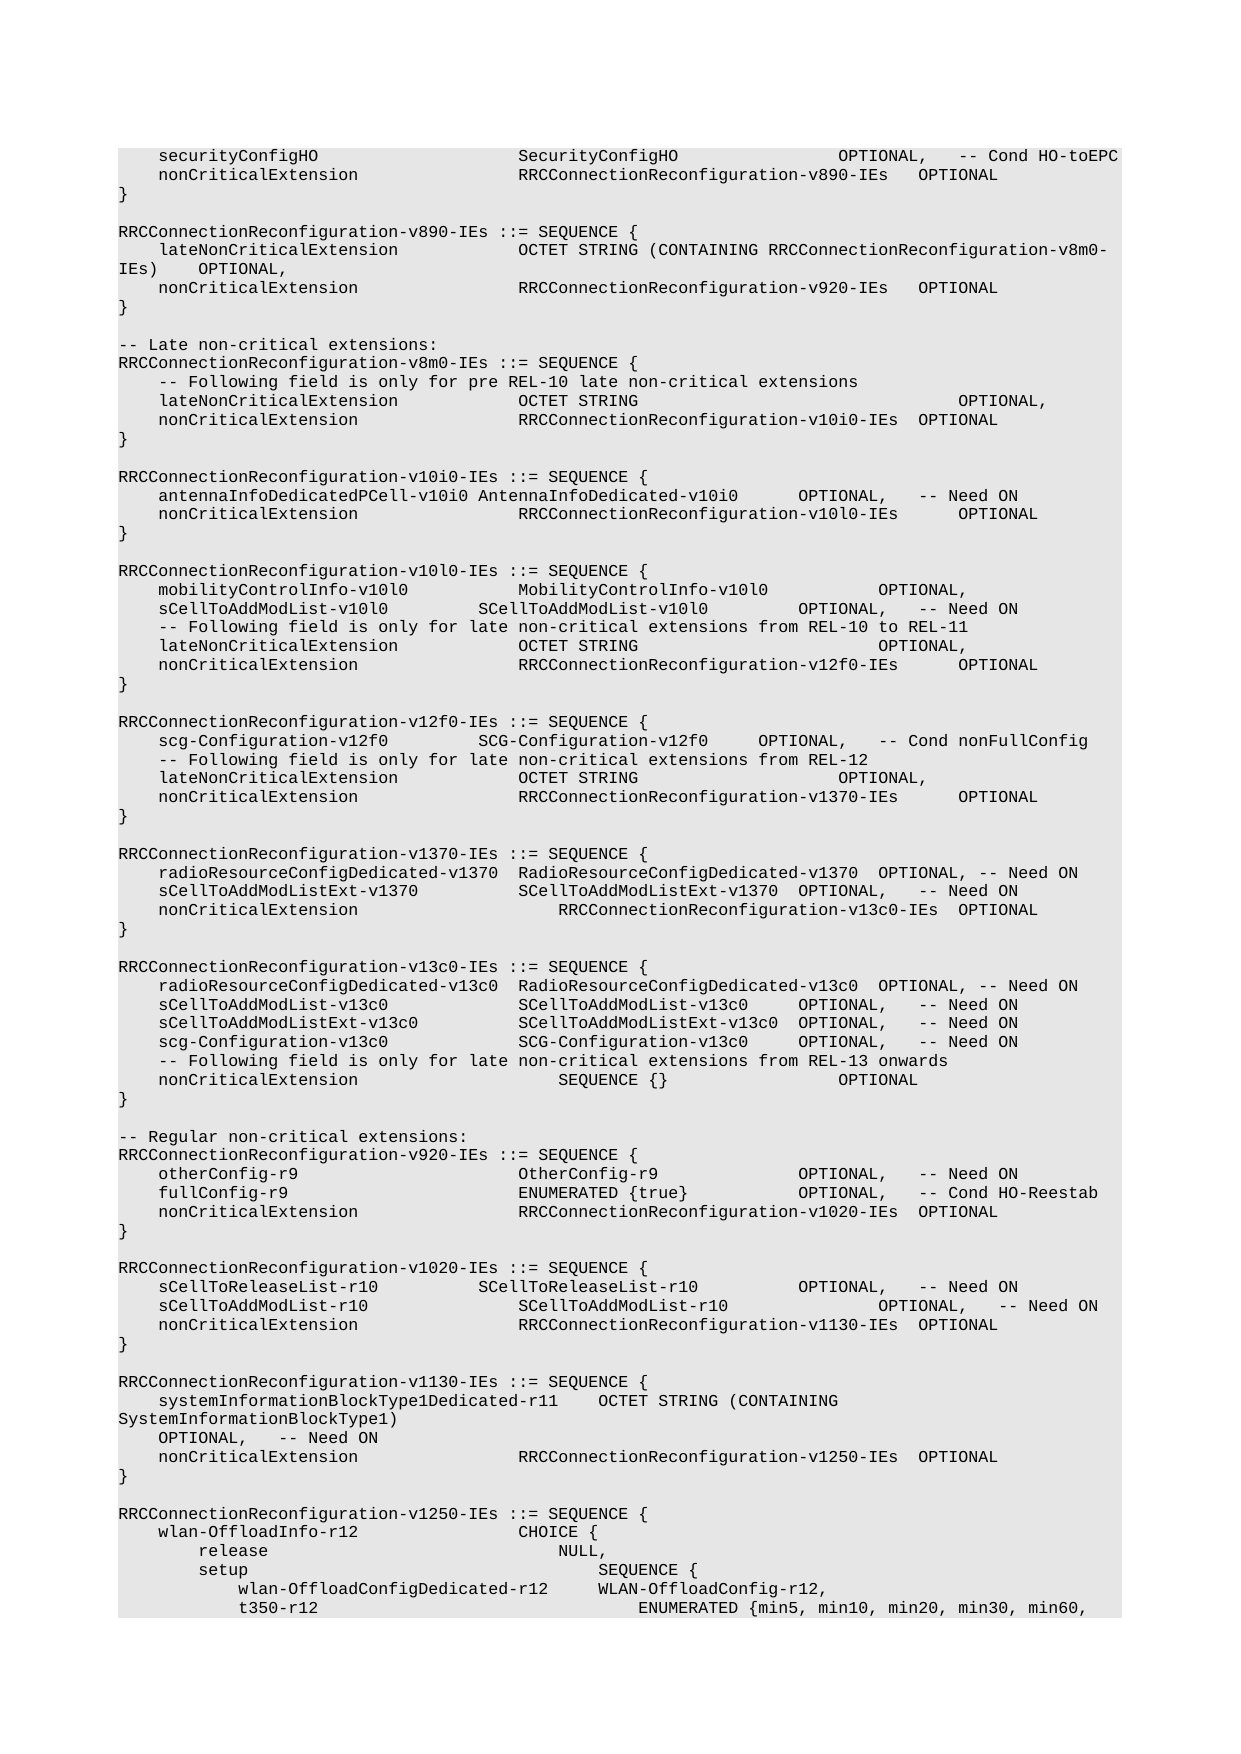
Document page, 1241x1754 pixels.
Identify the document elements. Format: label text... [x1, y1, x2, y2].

text scg-Configuration-v12f0 SCG-Configuration-v12f0 OPTIONAL, -- Cond nonFullConfig [118, 732, 1122, 751]
text RRCConnectionReconfiguration-v10i0-IEs ::= SEQUENCE { [118, 468, 1122, 487]
text -- Following field is only for pre REL-10 late non-critical extensions [118, 374, 1122, 393]
text } [118, 431, 1122, 449]
text -- Late non-critical extensions: [118, 336, 1122, 355]
text lateNonCriticalExtension OCTET STRING OPTIONAL, [118, 393, 1122, 412]
text sCellToAddModList-r10 SCellToAddModList-r10 OPTIONAL, -- Need ON [118, 1298, 1122, 1317]
text sCellToAddModList-v10l0 SCellToAddModList-v10l0 OPTIONAL, -- Need ON [118, 600, 1122, 619]
text RRCConnectionReconfiguration-v920-IEs ::= SEQUENCE { [118, 1147, 1122, 1166]
text t350-r12 ENUMERATED {min5, min10, min20, min30, min60, [118, 1599, 1122, 1618]
text lateNonCriticalExtension OCTET STRING OPTIONAL, [118, 638, 1122, 657]
text setup SEQUENCE { [118, 1562, 1122, 1581]
text } [118, 525, 1122, 544]
text -- Following field is only for late non-critical extensions from REL-12 [118, 751, 1122, 770]
text nonCriticalExtension RRCConnectionReconfiguration-v890-IEs OPTIONAL [118, 167, 1122, 185]
text lateNonCriticalExtension OCTET STRING OPTIONAL, [118, 770, 1122, 789]
text RRCConnectionReconfiguration-v1250-IEs ::= SEQUENCE { [118, 1505, 1122, 1524]
text nonCriticalExtension RRCConnectionReconfiguration-v1020-IEs OPTIONAL [118, 1203, 1122, 1222]
text RRCConnectionReconfiguration-v1370-IEs ::= SEQUENCE { [118, 845, 1122, 864]
text } [118, 1090, 1122, 1109]
text fullConfig-r9 ENUMERATED {true} OPTIONAL, -- Cond HO-Reestab [118, 1185, 1122, 1203]
text release NULL, [118, 1543, 1122, 1562]
text wlan-OffloadConfigDedicated-r12 WLAN-OffloadConfig-r12, [118, 1581, 1122, 1599]
text } [118, 298, 1122, 317]
text } [118, 1467, 1122, 1486]
text RRCConnectionReconfiguration-v8m0-IEs ::= SEQUENCE { [118, 355, 1122, 374]
text sCellToAddModList-v13c0 SCellToAddModList-v13c0 OPTIONAL, -- Need ON [118, 996, 1122, 1015]
text nonCriticalExtension RRCConnectionReconfiguration-v13c0-IEs OPTIONAL [118, 902, 1122, 921]
text RRCConnectionReconfiguration-v13c0-IEs ::= SEQUENCE { [118, 958, 1122, 977]
text nonCriticalExtension RRCConnectionReconfiguration-v1130-IEs OPTIONAL [118, 1317, 1122, 1336]
text RRCConnectionReconfiguration-v12f0-IEs ::= SEQUENCE { [118, 713, 1122, 732]
text -- Regular non-critical extensions: [118, 1128, 1122, 1147]
text lateNonCriticalExtension OCTET STRING (CONTAINING RRCConnectionReconfiguration-v8m0-IEs) OPTIONAL, [118, 242, 1122, 280]
text } [118, 921, 1122, 939]
text nonCriticalExtension RRCConnectionReconfiguration-v1250-IEs OPTIONAL [118, 1449, 1122, 1467]
text nonCriticalExtension SEQUENCE {} OPTIONAL [118, 1072, 1122, 1090]
text -- Following field is only for late non-critical extensions from REL-10 to REL-11 [118, 619, 1122, 638]
text wlan-OffloadInfo-r12 CHOICE { [118, 1524, 1122, 1543]
text radioResourceConfigDedicated-v1370 RadioResourceConfigDedicated-v1370 OPTIONAL, -- Need ON [118, 864, 1122, 883]
text nonCriticalExtension RRCConnectionReconfiguration-v10l0-IEs OPTIONAL [118, 506, 1122, 525]
text RRCConnectionReconfiguration-v890-IEs ::= SEQUENCE { [118, 223, 1122, 242]
text mobilityControlInfo-v10l0 MobilityControlInfo-v10l0 OPTIONAL, [118, 581, 1122, 600]
text otherConfig-r9 OtherConfig-r9 OPTIONAL, -- Need ON [118, 1166, 1122, 1185]
text RRCConnectionReconfiguration-v1130-IEs ::= SEQUENCE { [118, 1373, 1122, 1392]
text radioResourceConfigDedicated-v13c0 RadioResourceConfigDedicated-v13c0 OPTIONAL, -- Need ON [118, 977, 1122, 996]
text scg-Configuration-v13c0 SCG-Configuration-v13c0 OPTIONAL, -- Need ON [118, 1034, 1122, 1053]
text } [118, 676, 1122, 694]
text nonCriticalExtension RRCConnectionReconfiguration-v1370-IEs OPTIONAL [118, 789, 1122, 808]
text securityConfigHO SecurityConfigHO OPTIONAL, -- Cond HO-toEPC [118, 148, 1122, 167]
text sCellToReleaseList-r10 SCellToReleaseList-r10 OPTIONAL, -- Need ON [118, 1279, 1122, 1298]
text antennaInfoDedicatedPCell-v10i0 AntennaInfoDedicated-v10i0 OPTIONAL, -- Need ON [118, 487, 1122, 506]
text nonCriticalExtension RRCConnectionReconfiguration-v12f0-IEs OPTIONAL [118, 657, 1122, 676]
text -- Following field is only for late non-critical extensions from REL-13 onwards [118, 1053, 1122, 1072]
text } [118, 1222, 1122, 1241]
text sCellToAddModListExt-v1370 SCellToAddModListExt-v1370 OPTIONAL, -- Need ON [118, 883, 1122, 902]
text sCellToAddModListExt-v13c0 SCellToAddModListExt-v13c0 OPTIONAL, -- Need ON [118, 1015, 1122, 1034]
text RRCConnectionReconfiguration-v1020-IEs ::= SEQUENCE { [118, 1260, 1122, 1279]
text nonCriticalExtension RRCConnectionReconfiguration-v920-IEs OPTIONAL [118, 280, 1122, 298]
text } [118, 185, 1122, 204]
text } [118, 1336, 1122, 1354]
text systemInformationBlockType1Dedicated-r11 OCTET STRING (CONTAINING SystemInformationBlockType1) OPTIONAL, -- Need ON [118, 1392, 1122, 1449]
text RRCConnectionReconfiguration-v10l0-IEs ::= SEQUENCE { [118, 562, 1122, 581]
text nonCriticalExtension RRCConnectionReconfiguration-v10i0-IEs OPTIONAL [118, 412, 1122, 431]
text } [118, 808, 1122, 826]
